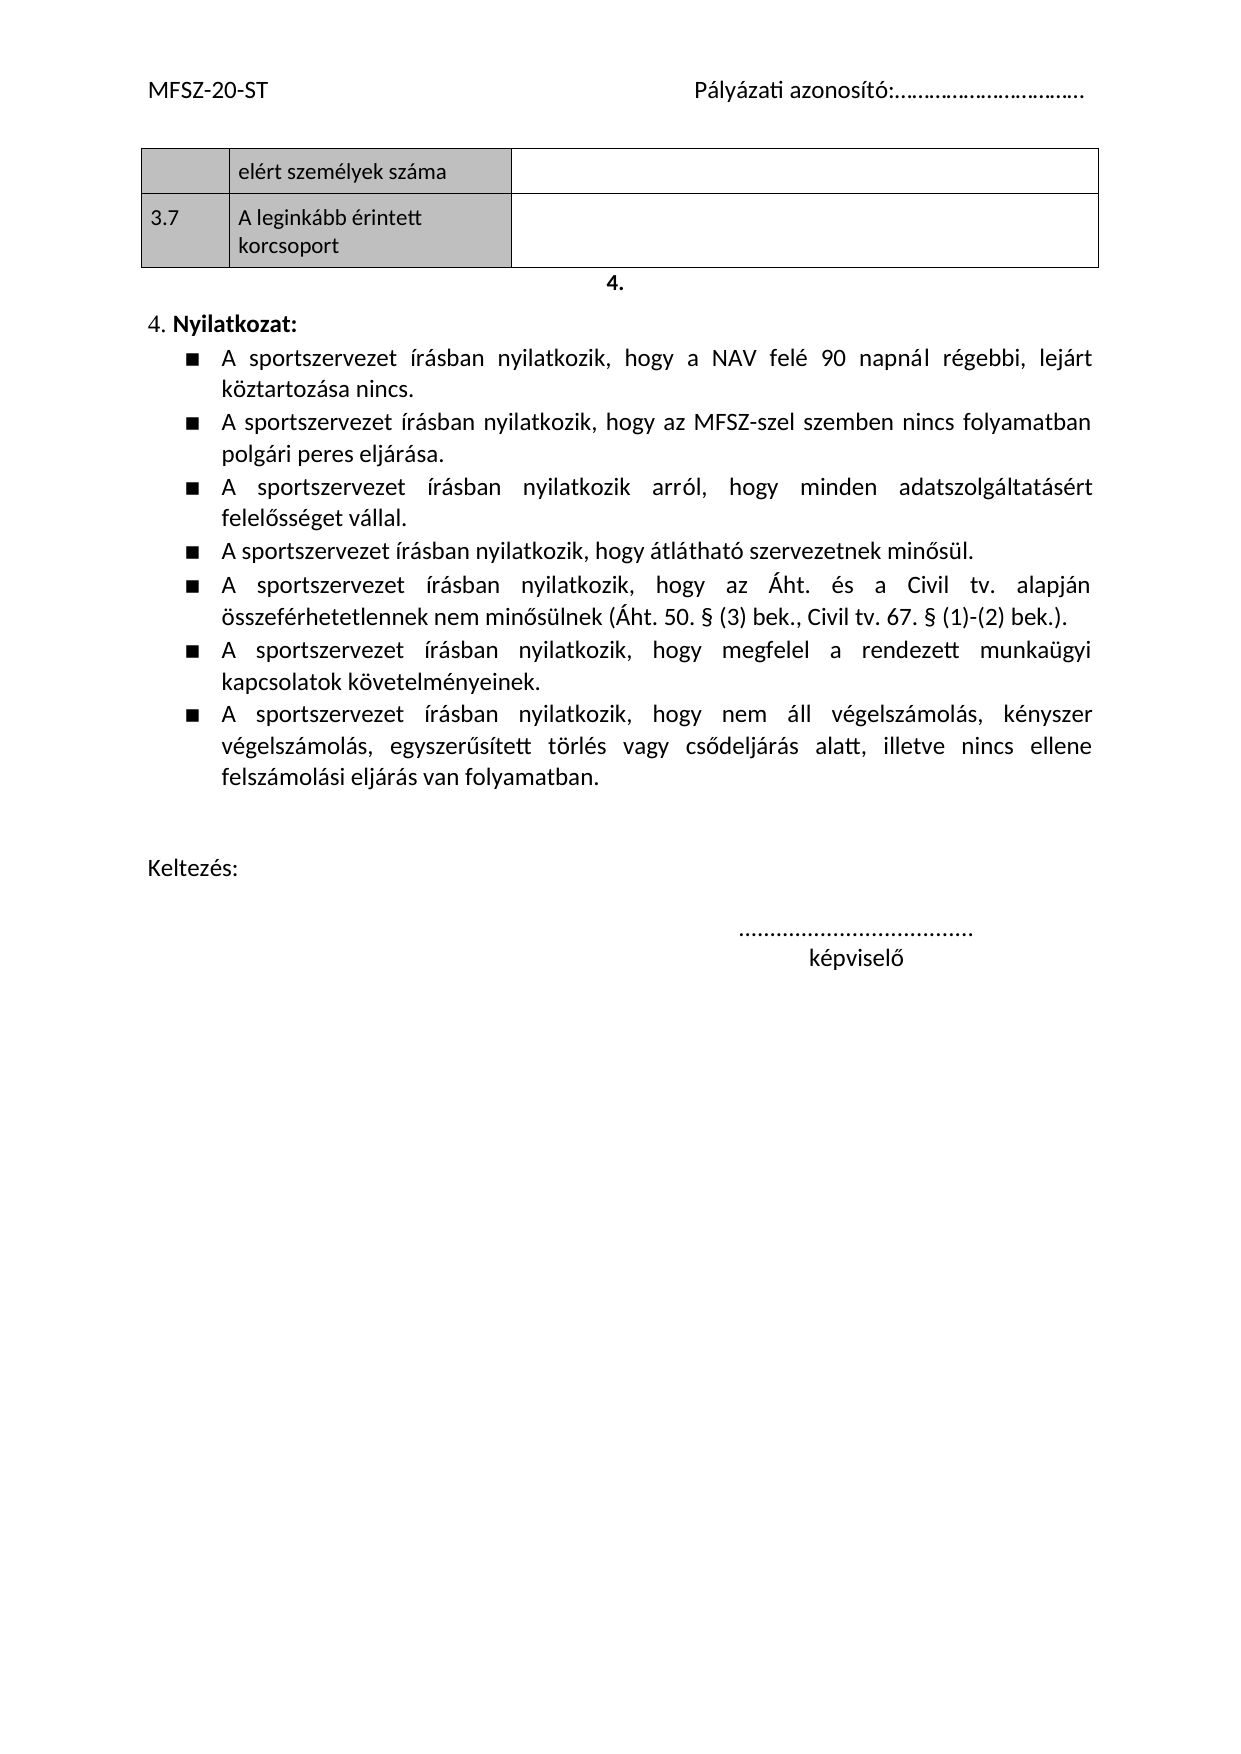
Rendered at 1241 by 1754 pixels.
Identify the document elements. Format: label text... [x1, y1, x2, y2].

text 4. Nyilatkozat: [148, 309, 1093, 339]
list A sportszervezet írásban nyilatkozik, hogy átlátható szervezetnek minősül. [184, 533, 1093, 567]
text képviselő [148, 942, 1093, 973]
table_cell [230, 149, 511, 193]
table_cell A leginkább érintett korcsoport [230, 194, 511, 267]
text Keltezés: [148, 852, 1093, 883]
list A sportszervezet írásban nyilatkozik, hogy megfelel a rendezett munkaügyi kapcsolatok követelményeinek. [184, 632, 1093, 696]
table_cell [512, 194, 1098, 267]
table_cell 3.6 [142, 149, 229, 193]
list A sportszervezet írásban nyilatkozik, hogy a NAV felé 90 napnál régebbi, lejárt köztartozása nincs. [184, 339, 1093, 404]
table_cell 3.7 [142, 194, 229, 267]
list A sportszervezet írásban nyilatkozik, hogy nem áll végelszámolás, kényszer végelszámolás, egyszerűsített törlés vagy csődeljárás alatt, illetve nincs ellene felszámolási eljárás van folyamatban. [184, 696, 1093, 791]
table_cell [512, 149, 1098, 193]
list A sportszervezet írásban nyilatkozik, hogy az Áht. és a Civil tv. alapján összeférhetetlennek nem minősülnek (Áht. 50. § (3) bek., Civil tv. 67. § (1)-(2) bek.). [184, 567, 1093, 632]
list A sportszervezet írásban nyilatkozik arról, hogy minden adatszolgáltatásért felelősséget vállal. [184, 468, 1093, 533]
list A sportszervezet írásban nyilatkozik, hogy az MFSZ-szel szemben nincs folyamatban polgári peres eljárása. [184, 404, 1093, 468]
